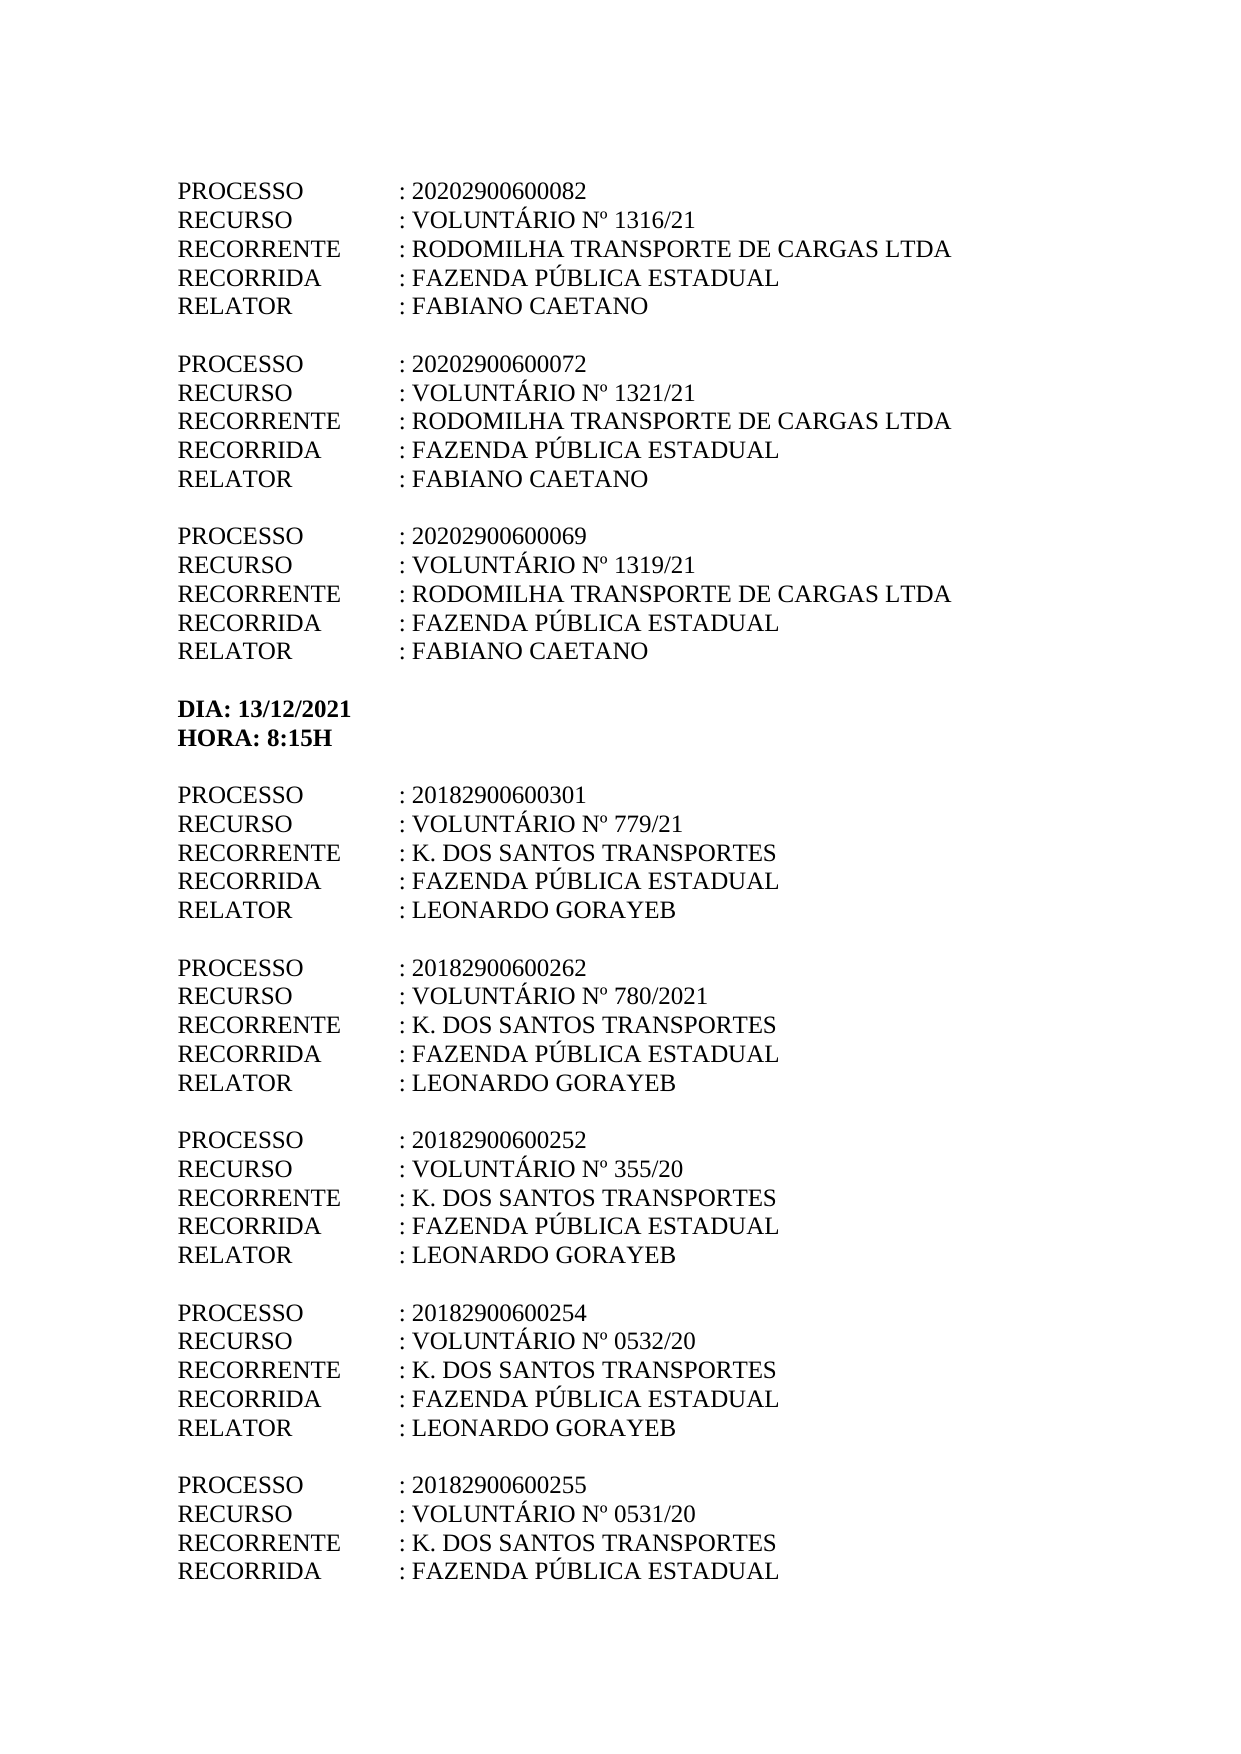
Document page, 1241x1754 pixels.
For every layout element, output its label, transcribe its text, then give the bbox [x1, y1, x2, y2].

text RECORRENTE : K. DOS SANTOS TRANSPORTES [177, 1355, 1063, 1384]
text RELATOR : LEONARDO GORAYEB [177, 895, 1063, 924]
text RECORRENTE : RODOMILHA TRANSPORTE DE CARGAS LTDA [177, 406, 1063, 435]
text RECURSO : VOLUNTÁRIO Nº 780/2021 [177, 981, 1063, 1010]
text RECURSO : VOLUNTÁRIO Nº 1316/21 [177, 205, 1063, 234]
text RECURSO : VOLUNTÁRIO Nº 355/20 [177, 1154, 1063, 1183]
text RECORRIDA : FAZENDA PÚBLICA ESTADUAL [177, 435, 1063, 464]
text PROCESSO : 20182900600301 [177, 780, 1063, 809]
text HORA: 8:15H [177, 723, 1063, 751]
text RECORRENTE : K. DOS SANTOS TRANSPORTES [177, 1183, 1063, 1211]
text RELATOR : FABIANO CAETANO [177, 464, 1063, 493]
text RECORRIDA : FAZENDA PÚBLICA ESTADUAL [177, 1556, 1063, 1585]
text RELATOR : LEONARDO GORAYEB [177, 1240, 1063, 1269]
text PROCESSO : 20202900600069 [177, 521, 1063, 550]
text PROCESSO : 20182900600254 [177, 1298, 1063, 1326]
text PROCESSO : 20202900600082 [177, 176, 1063, 205]
text RECURSO : VOLUNTÁRIO Nº 0532/20 [177, 1326, 1063, 1355]
text RECORRIDA : FAZENDA PÚBLICA ESTADUAL [177, 1384, 1063, 1413]
text RECURSO : VOLUNTÁRIO Nº 1319/21 [177, 550, 1063, 579]
text RELATOR : FABIANO CAETANO [177, 636, 1063, 665]
text RECORRENTE : K. DOS SANTOS TRANSPORTES [177, 1010, 1063, 1039]
text PROCESSO : 20182900600255 [177, 1470, 1063, 1499]
text RECORRIDA : FAZENDA PÚBLICA ESTADUAL [177, 1211, 1063, 1240]
text DIA: 13/12/2021 [177, 694, 1063, 723]
text RECORRENTE : RODOMILHA TRANSPORTE DE CARGAS LTDA [177, 579, 1063, 608]
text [177, 234, 1063, 263]
text RECORRIDA : FAZENDA PÚBLICA ESTADUAL [177, 608, 1063, 636]
text RECORRIDA : FAZENDA PÚBLICA ESTADUAL [177, 1039, 1063, 1068]
text PROCESSO : 20182900600252 [177, 1125, 1063, 1154]
text RECORRIDA : FAZENDA PÚBLICA ESTADUAL [177, 866, 1063, 895]
text RECORRIDA : FAZENDA PÚBLICA ESTADUAL [177, 263, 1063, 291]
text PROCESSO : 20182900600262 [177, 953, 1063, 981]
text RELATOR : LEONARDO GORAYEB [177, 1068, 1063, 1096]
text RECORRENTE : K. DOS SANTOS TRANSPORTES [177, 1528, 1063, 1556]
text RELATOR : LEONARDO GORAYEB [177, 1413, 1063, 1441]
text RECURSO : VOLUNTÁRIO Nº 779/21 [177, 809, 1063, 838]
text RECURSO : VOLUNTÁRIO Nº 0531/20 [177, 1499, 1063, 1528]
text RELATOR : FABIANO CAETANO [177, 291, 1063, 320]
text RECURSO : VOLUNTÁRIO Nº 1321/21 [177, 378, 1063, 406]
text RECORRENTE : K. DOS SANTOS TRANSPORTES [177, 838, 1063, 866]
text PROCESSO : 20202900600072 [177, 349, 1063, 378]
